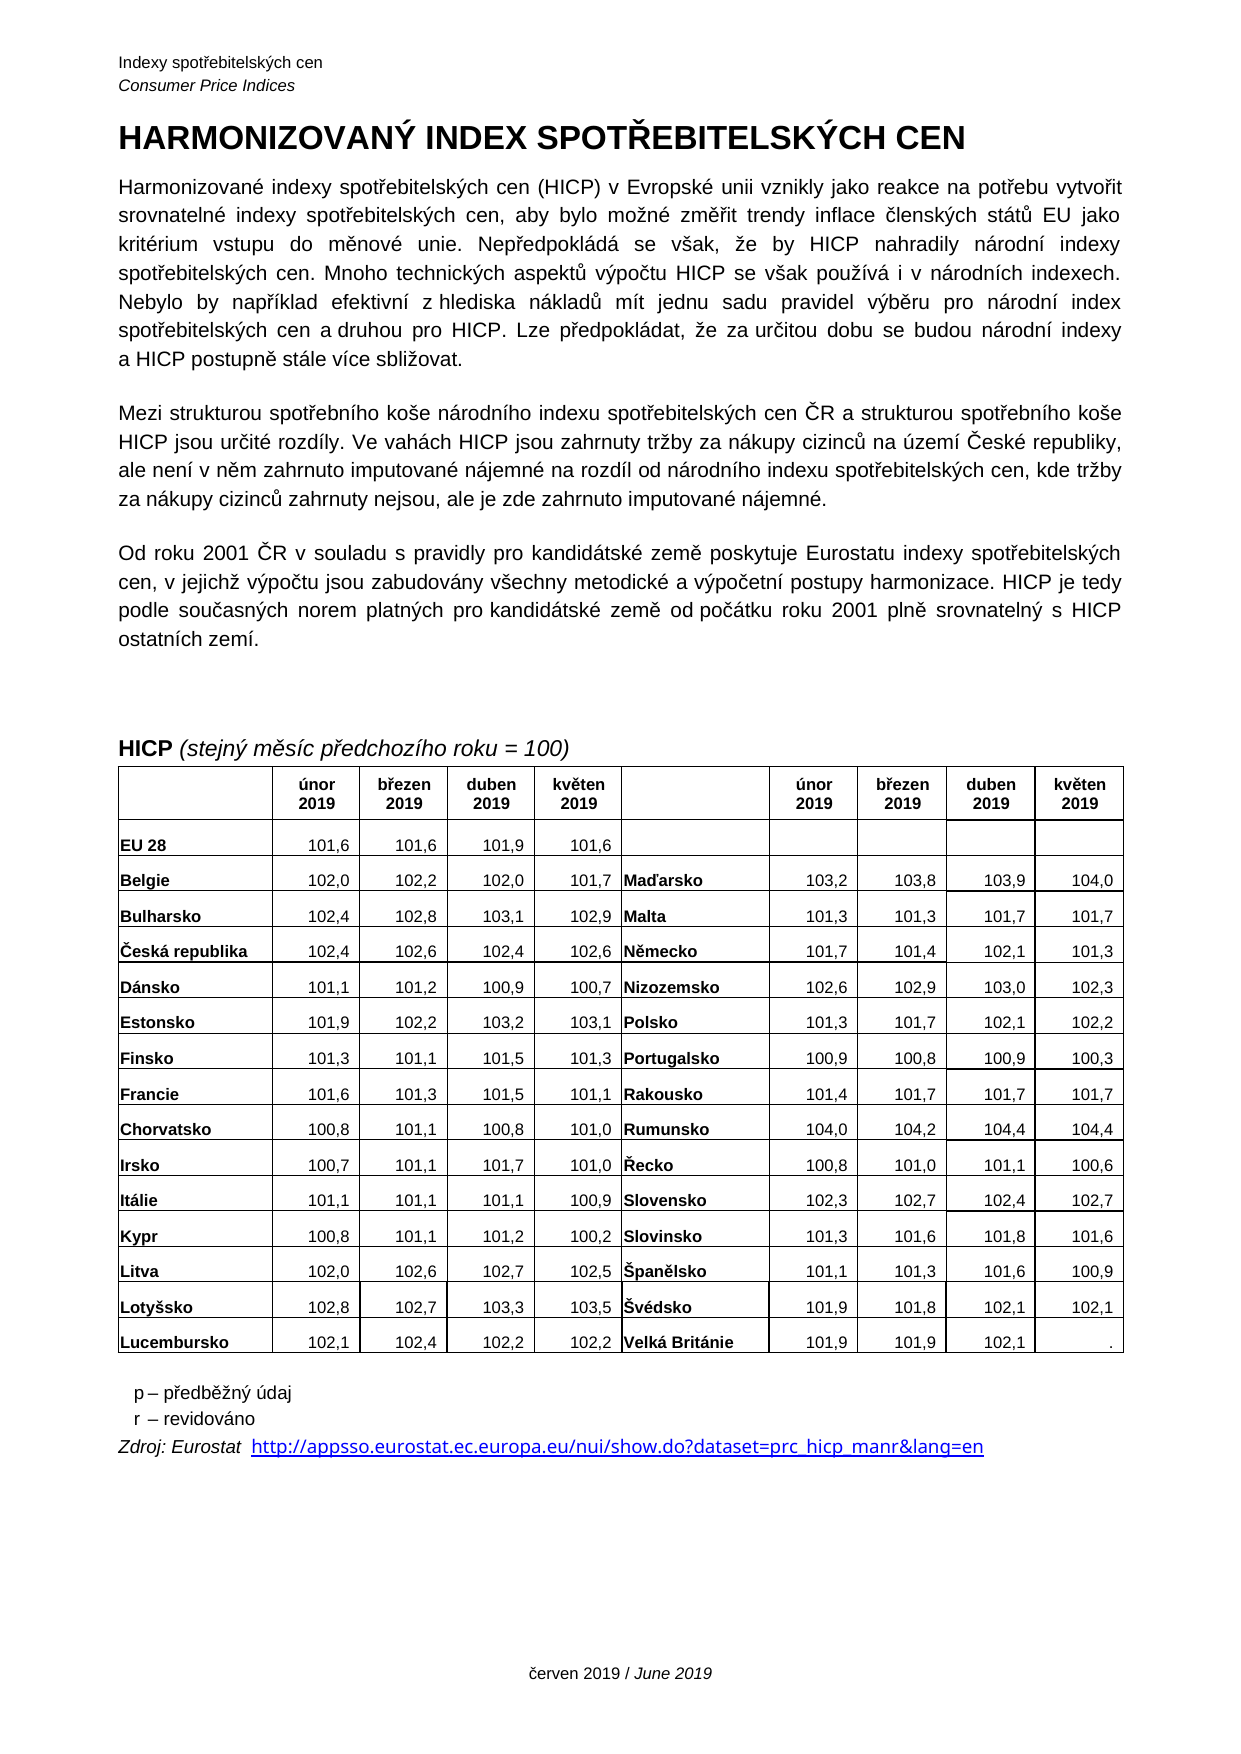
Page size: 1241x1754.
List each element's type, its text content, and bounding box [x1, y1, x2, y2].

table_cell 103,0 [947, 963, 1034, 997]
table_cell 100,8 [770, 1140, 857, 1174]
table_cell Chorvatsko [119, 1105, 272, 1139]
table_cell 101,9 [858, 1318, 945, 1352]
table_header [622, 767, 769, 819]
table_cell 101,6 [858, 1211, 946, 1246]
subtitle HARMONIZOVANÝ INDEX SPOTŘEBITELSKÝCH CEN [118, 118, 1122, 157]
table_cell Belgie [119, 856, 272, 890]
table_cell 101,2 [448, 1211, 534, 1246]
table_cell Kypr [119, 1211, 272, 1246]
table_cell 102,8 [360, 891, 447, 926]
table_cell 100,7 [535, 963, 621, 997]
table_cell 101,1 [448, 1176, 534, 1210]
table_cell 102,4 [361, 1318, 446, 1352]
table_cell 101,6 [360, 820, 447, 855]
table_cell Řecko [622, 1140, 769, 1174]
table_cell Slovensko [622, 1176, 769, 1210]
table_cell 102,4 [448, 927, 534, 961]
table_cell 104,0 [1036, 856, 1123, 890]
table_cell 101,9 [273, 998, 359, 1032]
table_cell Lucembursko [119, 1318, 272, 1352]
table_cell 101,9 [448, 820, 534, 855]
table_header únor 2019 [770, 767, 857, 819]
table_cell 101,7 [858, 1069, 946, 1103]
table_cell 102,7 [1036, 1176, 1123, 1210]
table_cell 101,4 [770, 1069, 857, 1103]
text Zdroj: Eurostat http://appsso.eurostat.ec.europa.eu/nui/show.do?dataset=prc_hicp_manr&lang=en [118, 1433, 1122, 1459]
table_header květen 2019 [1036, 767, 1123, 819]
table_cell 101,9 [770, 1282, 857, 1317]
table_cell 102,2 [360, 856, 447, 890]
table_cell Maďarsko [622, 856, 769, 890]
table_cell 100,9 [1036, 1247, 1123, 1281]
text p – předběžný údaj [118, 1382, 1122, 1403]
table_cell 101,7 [1036, 1070, 1123, 1103]
table_cell 103,1 [448, 891, 534, 926]
table_cell 101,3 [858, 891, 946, 926]
table_cell 101,1 [273, 1176, 359, 1210]
table_cell 101,1 [535, 1069, 621, 1103]
table_cell 104,2 [858, 1105, 946, 1139]
table_cell Slovinsko [622, 1211, 769, 1246]
table_cell 104,0 [770, 1105, 857, 1139]
table_cell Francie [119, 1069, 272, 1103]
table_cell 103,5 [535, 1282, 621, 1317]
table_cell Rumunsko [622, 1105, 769, 1139]
table_cell 100,9 [535, 1176, 621, 1210]
text r – revidováno [118, 1408, 1122, 1429]
table_cell 102,6 [360, 1247, 447, 1281]
table_cell 102,1 [947, 998, 1034, 1032]
table_cell 101,7 [858, 998, 946, 1032]
table_cell Finsko [119, 1034, 272, 1068]
table_cell 101,4 [858, 927, 946, 961]
table_cell 101,1 [947, 1141, 1034, 1174]
text Od roku 2001 ČR v souladu s pravidly pro kandidátské země poskytuje Eurostatu indexy spotřebitelských cen, v jejichž výpočtu jsou zabudovány všechny metodické a výpočetní postupy harmonizace. HICP je tedy podle současných norem platných pro kandidátské země od počátku roku 2001 plně srovnatelný s HICP ostatních zemí. [118, 541, 1122, 651]
table_cell 102,1 [947, 1282, 1034, 1317]
table_cell [1036, 821, 1123, 855]
table_cell 102,6 [770, 963, 857, 997]
table_header duben 2019 [448, 767, 534, 819]
table_cell 101,8 [947, 1212, 1034, 1246]
table_cell 102,4 [947, 1176, 1034, 1210]
table_cell 100,7 [273, 1140, 359, 1174]
table_cell 101,7 [448, 1140, 534, 1174]
table_cell 101,1 [360, 1140, 447, 1174]
table_cell 102,1 [1036, 1282, 1123, 1317]
table_cell 100,9 [770, 1034, 857, 1068]
text HICP (stejný měsíc předchozího roku = 100) [118, 734, 1122, 761]
table_cell 101,6 [273, 1069, 359, 1103]
table_cell Portugalsko [622, 1034, 769, 1068]
table_cell Rakousko [622, 1069, 769, 1103]
table_cell 102,7 [361, 1282, 446, 1317]
table_cell 101,3 [360, 1069, 447, 1103]
table_cell 102,2 [360, 998, 447, 1032]
table_cell 101,2 [360, 963, 447, 997]
table_header únor 2019 [273, 767, 359, 819]
table_cell 102,6 [360, 927, 447, 961]
table_cell . [1036, 1318, 1123, 1352]
table_cell 102,8 [273, 1282, 359, 1317]
table_cell 102,1 [947, 927, 1034, 961]
table_cell Německo [622, 927, 769, 961]
table_cell 102,7 [858, 1176, 946, 1210]
table_cell 101,1 [360, 1034, 447, 1068]
table_cell 101,3 [273, 1034, 359, 1068]
table_cell 101,7 [947, 1070, 1034, 1103]
table_cell 101,7 [770, 927, 857, 961]
table_cell 102,0 [448, 856, 534, 890]
table_cell 100,8 [858, 1034, 946, 1068]
table_cell 102,2 [1036, 998, 1123, 1032]
table_cell 102,3 [1036, 963, 1123, 997]
table_cell Švédsko [623, 1282, 768, 1317]
table_cell 102,6 [535, 927, 621, 961]
table_cell 101,0 [858, 1140, 946, 1174]
table_cell 102,7 [448, 1247, 534, 1281]
table_cell Česká republika [119, 927, 272, 961]
table_cell 100,6 [1036, 1141, 1123, 1174]
table_cell 103,2 [770, 856, 857, 890]
table_cell 101,5 [448, 1069, 534, 1103]
table_cell 103,9 [947, 856, 1034, 890]
table_cell 101,1 [273, 963, 359, 997]
table_cell 101,9 [770, 1318, 857, 1352]
table_cell Lotyšsko [119, 1282, 272, 1317]
table_cell 102,9 [535, 891, 621, 926]
table_cell Irsko [119, 1140, 272, 1174]
table_cell [947, 821, 1034, 855]
table_cell 101,3 [770, 1211, 857, 1246]
table_cell 100,3 [1036, 1034, 1123, 1068]
table_cell Španělsko [622, 1247, 769, 1281]
table_cell Estonsko [119, 998, 272, 1032]
table_header [119, 767, 272, 819]
text Mezi strukturou spotřebního koše národního indexu spotřebitelských cen ČR a strukturou spotřebního koše HICP jsou určité rozdíly. Ve vahách HICP jsou zahrnuty tržby za nákupy cizinců na území České republiky, ale není v něm zahrnuto imputované nájemné na rozdíl od národního indexu spotřebitelských cen, kde tržby za nákupy cizinců zahrnuty nejsou, ale je zde zahrnuto imputované nájemné. [118, 401, 1122, 511]
table_cell 100,8 [273, 1211, 359, 1246]
table_cell 103,1 [535, 998, 621, 1032]
table_header březen 2019 [360, 767, 447, 819]
table_cell 101,6 [535, 820, 621, 855]
table_cell 100,8 [448, 1105, 534, 1139]
table_cell 101,3 [858, 1247, 946, 1281]
table_cell Velká Británie [623, 1318, 768, 1352]
table_cell EU 28 [119, 820, 272, 855]
table_cell 102,1 [273, 1318, 359, 1352]
table_cell 101,3 [535, 1034, 621, 1068]
table_cell 101,0 [535, 1140, 621, 1174]
table_cell 101,3 [770, 891, 857, 926]
table_cell Bulharsko [119, 891, 272, 926]
table_cell 102,5 [535, 1247, 621, 1281]
table_cell Dánsko [119, 963, 272, 997]
table_cell 101,6 [947, 1247, 1034, 1281]
text Harmonizované indexy spotřebitelských cen (HICP) v Evropské unii vznikly jako reakce na potřebu vytvořit srovnatelné indexy spotřebitelských cen, aby bylo možné změřit trendy inflace členských států EU jako kritérium vstupu do měnové unie. Nepředpokládá se však, že by HICP nahradily národní indexy spotřebitelských cen. Mnoho technických aspektů výpočtu HICP se však používá i v národních indexech. Nebylo by například efektivní z hlediska nákladů mít jednu sadu pravidel výběru pro národní index spotřebitelských cen a druhou pro HICP. Lze předpokládat, že za určitou dobu se budou národní indexy a HICP postupně stále více sbližovat. [118, 174, 1122, 371]
table_cell 103,2 [448, 998, 534, 1032]
table_cell 101,3 [770, 998, 857, 1032]
table_cell 102,9 [858, 963, 946, 997]
table_cell 102,1 [947, 1318, 1034, 1352]
table_cell 100,8 [273, 1105, 359, 1139]
table_cell [858, 820, 946, 855]
table_cell Malta [622, 891, 769, 926]
table_cell 104,4 [947, 1105, 1034, 1139]
table_cell 101,6 [1036, 1212, 1123, 1246]
table_cell 101,1 [770, 1247, 857, 1281]
table_cell [770, 820, 857, 855]
table_cell 101,7 [535, 856, 621, 890]
table_cell 102,2 [448, 1318, 534, 1352]
table_cell Litva [119, 1247, 272, 1281]
table_cell 101,7 [947, 892, 1034, 926]
table_cell 102,3 [770, 1176, 857, 1210]
table_cell 101,7 [1036, 892, 1123, 926]
table_cell 102,0 [273, 856, 359, 890]
table_header květen 2019 [535, 767, 621, 819]
table_cell 100,2 [535, 1211, 621, 1246]
table_cell 102,4 [273, 891, 359, 926]
table_cell 102,0 [273, 1247, 359, 1281]
table_cell 101,1 [360, 1105, 447, 1139]
table_cell 102,2 [535, 1318, 621, 1352]
table_header duben 2019 [947, 767, 1034, 819]
table_cell Nizozemsko [622, 963, 769, 997]
table_cell 101,8 [858, 1282, 945, 1317]
table_cell Itálie [119, 1176, 272, 1210]
table_cell 100,9 [448, 963, 534, 997]
table_cell 103,3 [448, 1282, 534, 1317]
table_cell 101,3 [1036, 927, 1123, 961]
table_cell 102,4 [273, 927, 359, 961]
table_cell [622, 820, 769, 855]
table_cell Polsko [622, 998, 769, 1032]
table_cell 104,4 [1036, 1105, 1123, 1139]
table_header březen 2019 [858, 767, 946, 819]
table_cell 100,9 [947, 1034, 1034, 1068]
table_cell 101,6 [273, 820, 359, 855]
table_cell 101,0 [535, 1105, 621, 1139]
table_cell 101,1 [360, 1211, 447, 1246]
table_cell 101,1 [360, 1176, 447, 1210]
table_cell 101,5 [448, 1034, 534, 1068]
table_cell 103,8 [858, 856, 946, 890]
